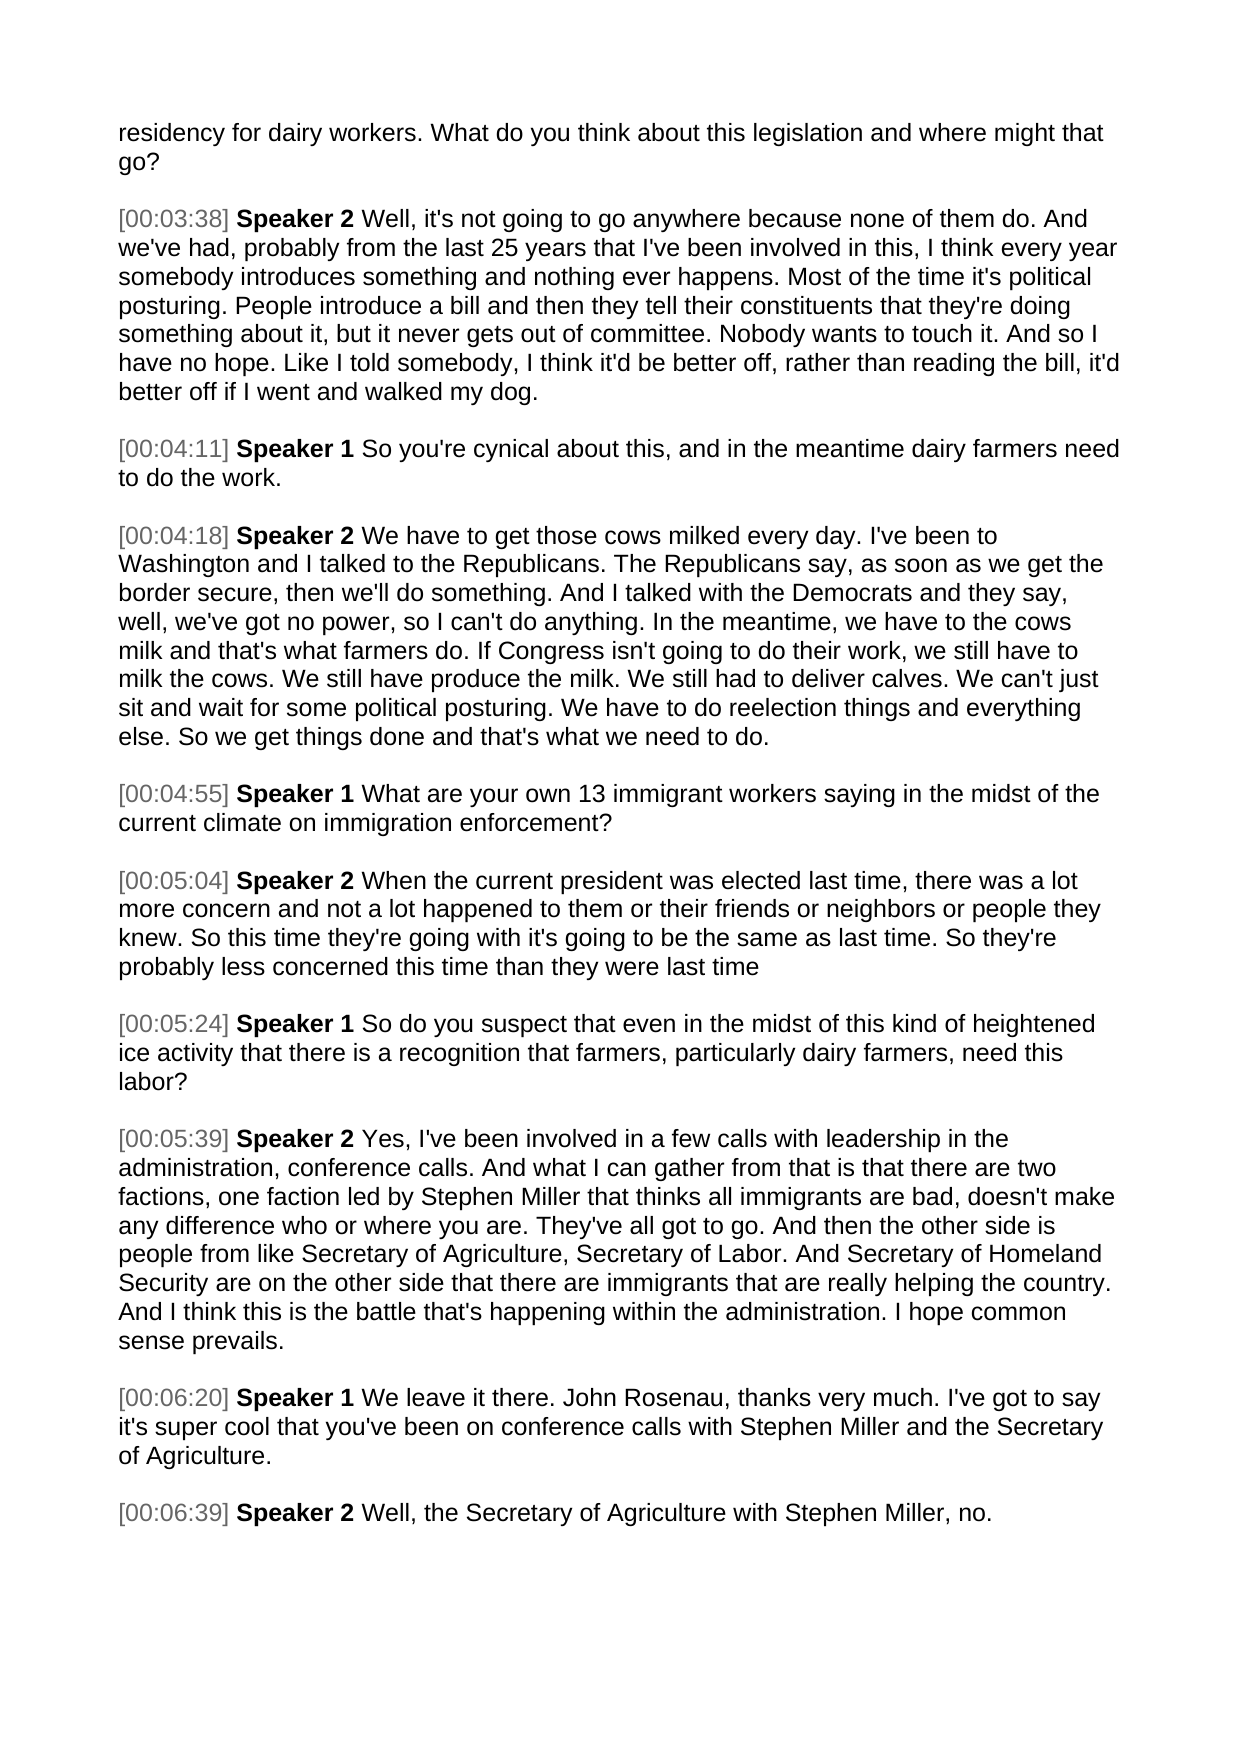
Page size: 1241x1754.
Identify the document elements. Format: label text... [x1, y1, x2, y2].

text [00:03:38] Speaker 2 Well, it's not going to go anywhere because none of them do. And we've had, probably from the last 25 years that I've been involved in this, I think every year somebody introduces something and nothing ever happens. Most of the time it's political posturing. People introduce a bill and then they tell their constituents that they're doing something about it, but it never gets out of committee. Nobody wants to touch it. And so I have no hope. Like I told somebody, I think it'd be better off, rather than reading the bill, it'd better off if I went and walked my dog. [118, 204, 1122, 406]
text [00:04:11] Speaker 1 So you're cynical about this, and in the meantime dairy farmers need to do the work. [118, 434, 1122, 492]
text [00:06:39] Speaker 2 Well, the Secretary of Agriculture with Stephen Miller, no. [118, 1498, 1122, 1527]
text [00:06:20] Speaker 1 We leave it there. John Rosenau, thanks very much. I've got to say it's super cool that you've been on conference calls with Stephen Miller and the Secretary of Agriculture. [118, 1383, 1122, 1469]
text [00:05:04] Speaker 2 When the current president was elected last time, there was a lot more concern and not a lot happened to them or their friends or neighbors or people they knew. So this time they're going with it's going to be the same as last time. So they're probably less concerned this time than they were last time [118, 866, 1122, 981]
text [00:04:18] Speaker 2 We have to get those cows milked every day. I've been to Washington and I talked to the Republicans. The Republicans say, as soon as we get the border secure, then we'll do something. And I talked with the Democrats and they say, well, we've got no power, so I can't do anything. In the meantime, we have to the cows milk and that's what farmers do. If Congress isn't going to do their work, we still have to milk the cows. We still have produce the milk. We still had to deliver calves. We can't just sit and wait for some political posturing. We have to do reelection things and everything else. So we get things done and that's what we need to do. [118, 521, 1122, 751]
text [00:05:39] Speaker 2 Yes, I've been involved in a few calls with leadership in the administration, conference calls. And what I can gather from that is that there are two factions, one faction led by Stephen Miller that thinks all immigrants are bad, doesn't make any difference who or where you are. They've all got to go. And then the other side is people from like Secretary of Agriculture, Secretary of Labor. And Secretary of Homeland Security are on the other side that there are immigrants that are really helping the country. And I think this is the battle that's happening within the administration. I hope common sense prevails. [118, 1124, 1122, 1354]
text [118, 118, 1122, 176]
text [00:05:24] Speaker 1 So do you suspect that even in the midst of this kind of heightened ice activity that there is a recognition that farmers, particularly dairy farmers, need this labor? [118, 1009, 1122, 1096]
text [00:04:55] Speaker 1 What are your own 13 immigrant workers saying in the midst of the current climate on immigration enforcement? [118, 779, 1122, 837]
